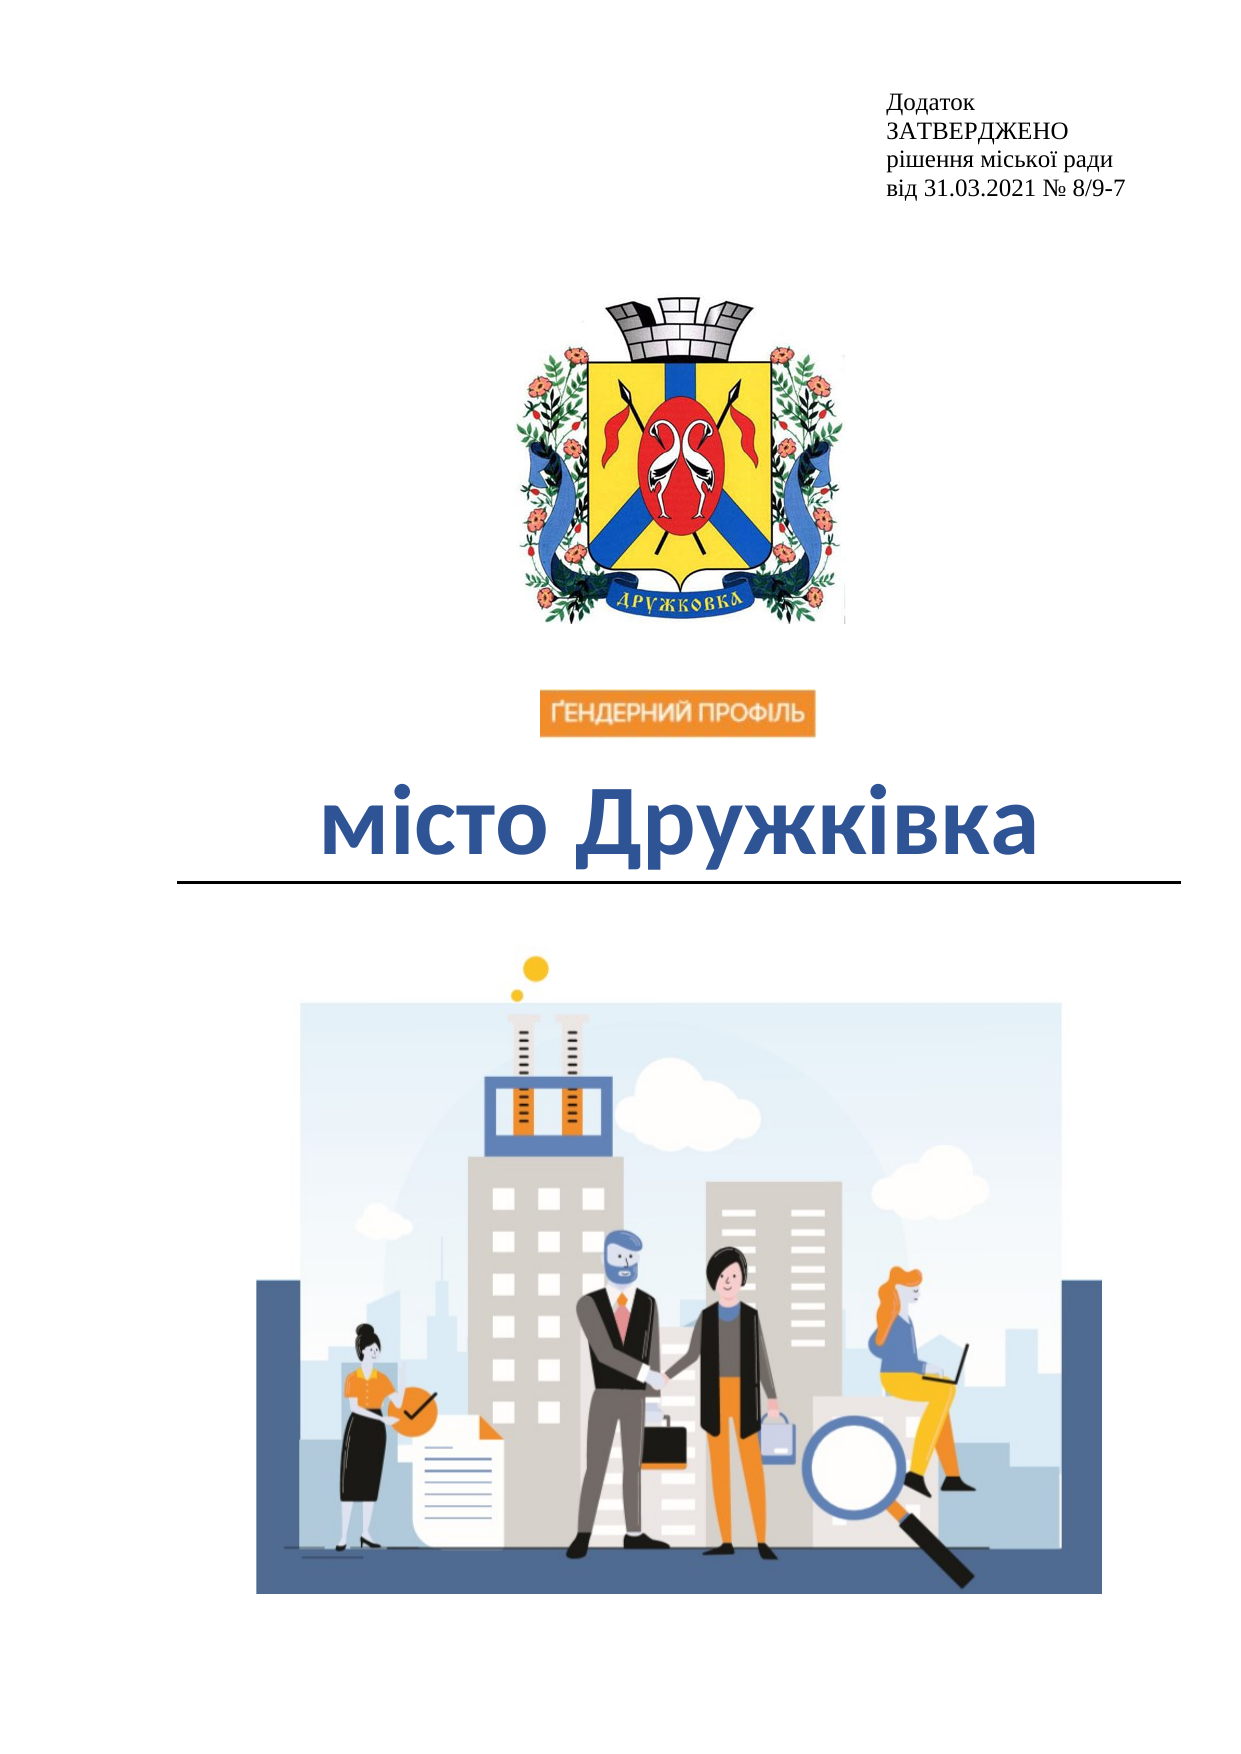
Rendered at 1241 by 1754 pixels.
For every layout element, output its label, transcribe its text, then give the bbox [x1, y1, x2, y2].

text ЗАТВЕРДЖЕНО [177, 116, 1181, 144]
picture [256, 911, 1102, 1594]
text рішення міської ради [177, 144, 1181, 173]
text Додаток [177, 59, 1181, 116]
picture [540, 689, 819, 739]
text місто Дружківка [177, 757, 1181, 881]
picture [512, 278, 846, 624]
text від 31.03.2021 № 8/9-7 [767, 173, 1181, 231]
